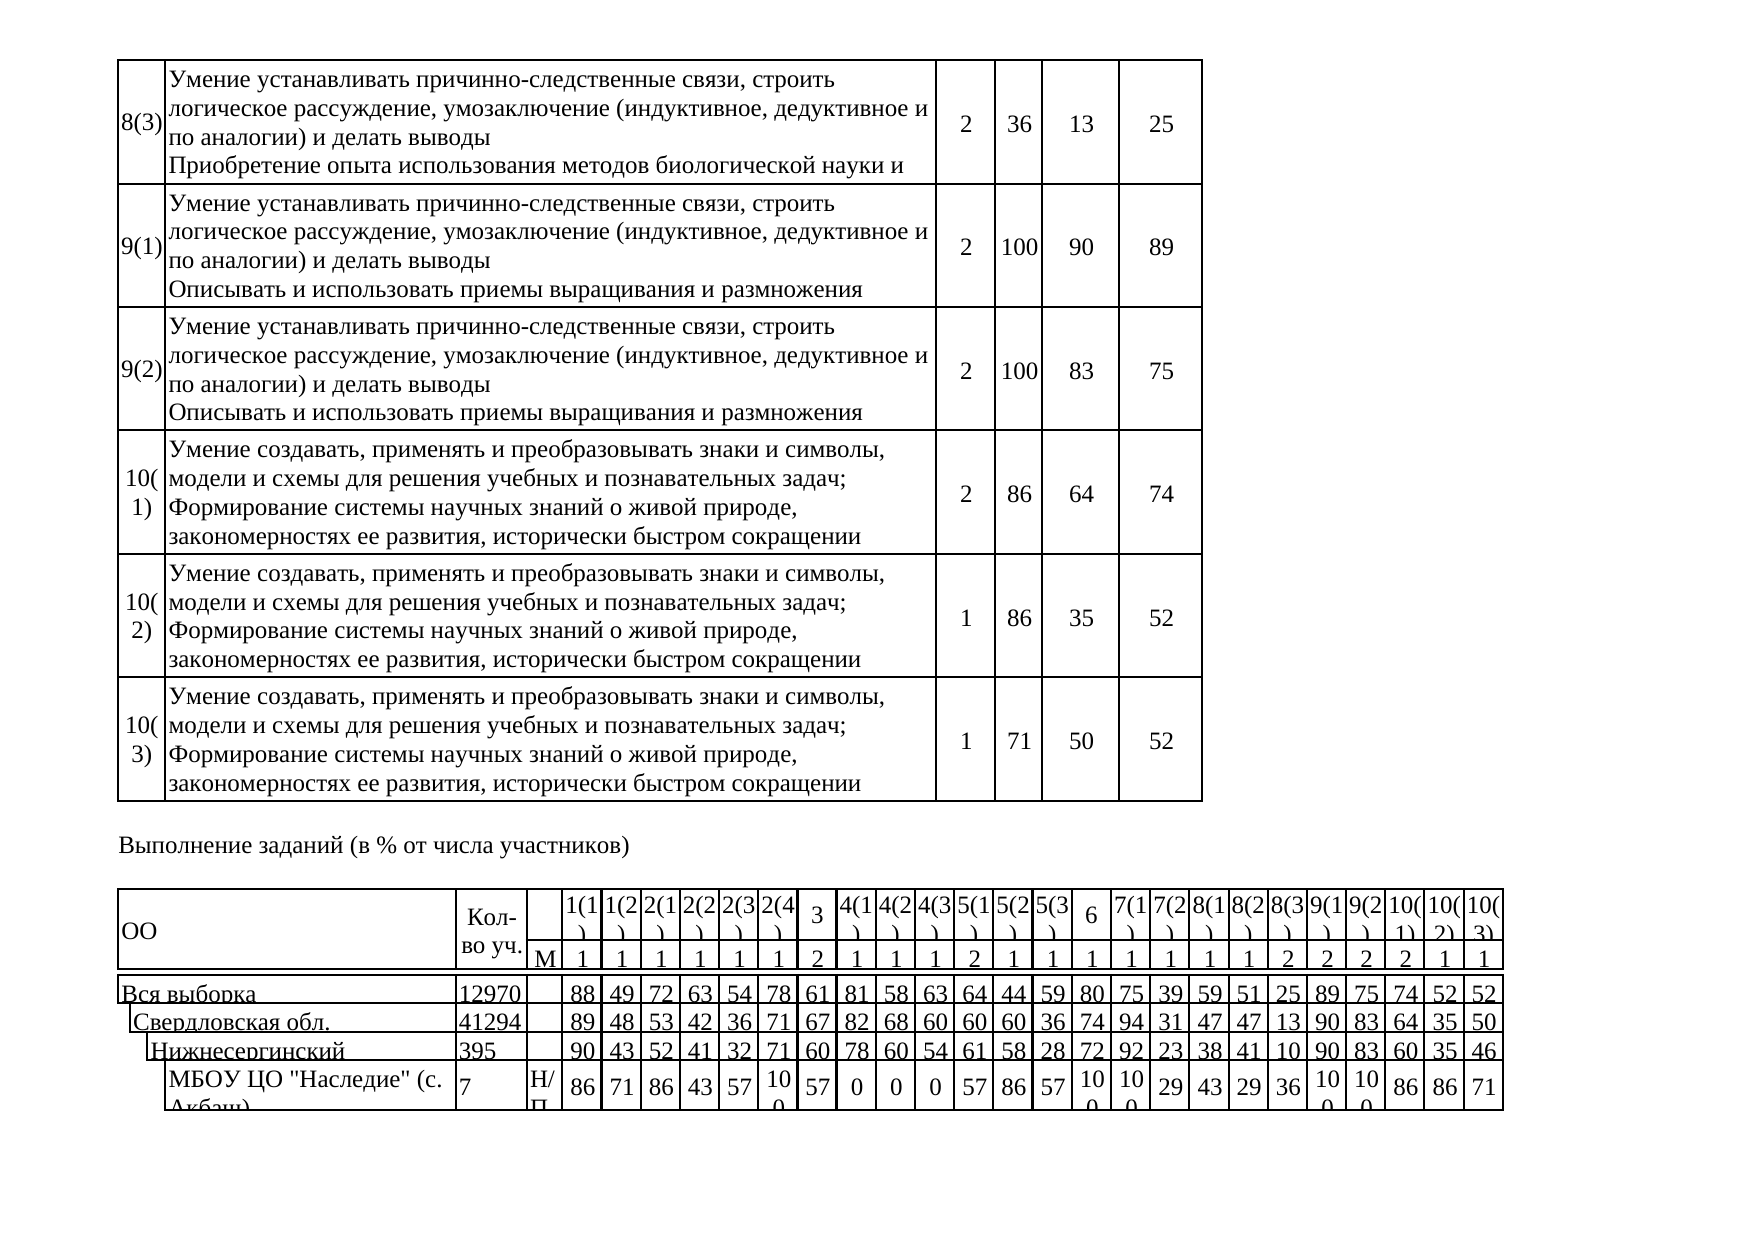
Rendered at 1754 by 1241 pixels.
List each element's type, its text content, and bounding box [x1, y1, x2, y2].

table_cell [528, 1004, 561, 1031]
picture [528, 890, 563, 940]
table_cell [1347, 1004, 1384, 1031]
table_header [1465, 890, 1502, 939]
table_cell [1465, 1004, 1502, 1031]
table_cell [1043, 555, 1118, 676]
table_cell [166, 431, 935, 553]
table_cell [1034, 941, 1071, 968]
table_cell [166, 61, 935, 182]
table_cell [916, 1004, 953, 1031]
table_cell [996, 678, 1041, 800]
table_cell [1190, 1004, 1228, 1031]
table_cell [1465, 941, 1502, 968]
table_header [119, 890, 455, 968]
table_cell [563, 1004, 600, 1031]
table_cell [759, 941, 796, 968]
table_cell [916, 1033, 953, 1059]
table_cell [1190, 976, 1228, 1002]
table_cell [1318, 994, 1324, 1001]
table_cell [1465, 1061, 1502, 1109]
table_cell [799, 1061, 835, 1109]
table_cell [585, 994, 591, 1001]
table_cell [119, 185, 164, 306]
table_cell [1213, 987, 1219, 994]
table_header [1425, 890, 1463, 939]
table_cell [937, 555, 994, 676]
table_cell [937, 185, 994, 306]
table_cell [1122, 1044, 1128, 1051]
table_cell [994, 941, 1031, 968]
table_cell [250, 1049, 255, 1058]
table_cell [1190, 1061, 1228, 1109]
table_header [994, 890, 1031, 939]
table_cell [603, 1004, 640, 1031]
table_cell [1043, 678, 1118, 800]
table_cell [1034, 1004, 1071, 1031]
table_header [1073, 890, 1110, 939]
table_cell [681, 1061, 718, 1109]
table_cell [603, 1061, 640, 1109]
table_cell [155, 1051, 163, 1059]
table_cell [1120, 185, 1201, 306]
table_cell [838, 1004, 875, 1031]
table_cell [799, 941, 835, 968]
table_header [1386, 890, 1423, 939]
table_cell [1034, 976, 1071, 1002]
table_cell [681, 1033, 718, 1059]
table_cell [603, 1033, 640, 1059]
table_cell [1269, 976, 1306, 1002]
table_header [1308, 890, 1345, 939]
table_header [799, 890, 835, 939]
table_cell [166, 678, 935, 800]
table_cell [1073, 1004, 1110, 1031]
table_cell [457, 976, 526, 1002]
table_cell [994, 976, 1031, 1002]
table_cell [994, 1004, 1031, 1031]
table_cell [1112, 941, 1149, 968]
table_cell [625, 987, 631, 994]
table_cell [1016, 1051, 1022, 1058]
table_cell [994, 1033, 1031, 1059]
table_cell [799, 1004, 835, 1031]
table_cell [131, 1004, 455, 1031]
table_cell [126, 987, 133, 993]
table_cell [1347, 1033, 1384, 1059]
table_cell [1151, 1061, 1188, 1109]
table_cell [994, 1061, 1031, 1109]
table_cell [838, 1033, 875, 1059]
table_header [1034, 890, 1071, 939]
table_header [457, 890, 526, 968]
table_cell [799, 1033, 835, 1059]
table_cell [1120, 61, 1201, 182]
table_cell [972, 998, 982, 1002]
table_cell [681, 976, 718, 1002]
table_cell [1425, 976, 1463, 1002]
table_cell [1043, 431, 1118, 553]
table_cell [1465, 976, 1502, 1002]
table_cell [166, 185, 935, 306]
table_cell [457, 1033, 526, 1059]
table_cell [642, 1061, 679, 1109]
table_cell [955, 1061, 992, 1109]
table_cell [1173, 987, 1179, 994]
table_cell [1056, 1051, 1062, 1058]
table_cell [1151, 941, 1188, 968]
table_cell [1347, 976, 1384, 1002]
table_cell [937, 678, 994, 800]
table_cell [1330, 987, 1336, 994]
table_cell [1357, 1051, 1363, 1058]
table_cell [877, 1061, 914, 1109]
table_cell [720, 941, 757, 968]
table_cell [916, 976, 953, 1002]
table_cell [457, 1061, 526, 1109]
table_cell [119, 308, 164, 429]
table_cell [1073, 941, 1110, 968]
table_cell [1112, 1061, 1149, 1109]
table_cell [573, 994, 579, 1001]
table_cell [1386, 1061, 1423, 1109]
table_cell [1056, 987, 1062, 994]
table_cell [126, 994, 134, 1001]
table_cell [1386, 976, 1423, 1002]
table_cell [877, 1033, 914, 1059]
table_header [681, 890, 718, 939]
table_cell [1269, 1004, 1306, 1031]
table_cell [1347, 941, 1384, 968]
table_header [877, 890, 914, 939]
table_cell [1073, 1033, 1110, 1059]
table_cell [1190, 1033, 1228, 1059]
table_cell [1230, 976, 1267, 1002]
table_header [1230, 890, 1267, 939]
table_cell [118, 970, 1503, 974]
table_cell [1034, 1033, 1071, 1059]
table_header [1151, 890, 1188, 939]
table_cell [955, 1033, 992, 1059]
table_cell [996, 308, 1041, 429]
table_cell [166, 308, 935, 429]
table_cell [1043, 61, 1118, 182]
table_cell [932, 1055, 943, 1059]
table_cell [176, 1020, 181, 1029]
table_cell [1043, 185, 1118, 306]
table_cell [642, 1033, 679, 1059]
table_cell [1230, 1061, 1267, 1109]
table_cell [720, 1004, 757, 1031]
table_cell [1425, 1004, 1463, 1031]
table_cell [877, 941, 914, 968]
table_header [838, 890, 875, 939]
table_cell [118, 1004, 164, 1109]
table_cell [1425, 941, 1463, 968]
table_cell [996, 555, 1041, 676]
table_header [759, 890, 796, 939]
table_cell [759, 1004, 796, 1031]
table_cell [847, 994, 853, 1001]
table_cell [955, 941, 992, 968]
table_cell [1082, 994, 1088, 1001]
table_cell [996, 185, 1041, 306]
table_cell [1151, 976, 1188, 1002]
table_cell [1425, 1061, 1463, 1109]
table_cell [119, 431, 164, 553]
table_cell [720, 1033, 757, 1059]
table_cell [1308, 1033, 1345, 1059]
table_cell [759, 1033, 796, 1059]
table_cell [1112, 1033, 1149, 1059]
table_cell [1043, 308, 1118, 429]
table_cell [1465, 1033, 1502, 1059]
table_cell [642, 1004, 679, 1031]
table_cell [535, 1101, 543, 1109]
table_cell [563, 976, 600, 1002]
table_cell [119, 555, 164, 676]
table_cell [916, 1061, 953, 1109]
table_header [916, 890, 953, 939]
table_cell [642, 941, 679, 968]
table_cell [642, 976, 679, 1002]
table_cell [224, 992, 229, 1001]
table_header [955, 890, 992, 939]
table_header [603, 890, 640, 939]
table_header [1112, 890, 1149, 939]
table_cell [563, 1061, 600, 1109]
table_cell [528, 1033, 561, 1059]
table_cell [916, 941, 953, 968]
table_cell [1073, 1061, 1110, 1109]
text Выполнение заданий (в % от числа участников) [118, 831, 1636, 859]
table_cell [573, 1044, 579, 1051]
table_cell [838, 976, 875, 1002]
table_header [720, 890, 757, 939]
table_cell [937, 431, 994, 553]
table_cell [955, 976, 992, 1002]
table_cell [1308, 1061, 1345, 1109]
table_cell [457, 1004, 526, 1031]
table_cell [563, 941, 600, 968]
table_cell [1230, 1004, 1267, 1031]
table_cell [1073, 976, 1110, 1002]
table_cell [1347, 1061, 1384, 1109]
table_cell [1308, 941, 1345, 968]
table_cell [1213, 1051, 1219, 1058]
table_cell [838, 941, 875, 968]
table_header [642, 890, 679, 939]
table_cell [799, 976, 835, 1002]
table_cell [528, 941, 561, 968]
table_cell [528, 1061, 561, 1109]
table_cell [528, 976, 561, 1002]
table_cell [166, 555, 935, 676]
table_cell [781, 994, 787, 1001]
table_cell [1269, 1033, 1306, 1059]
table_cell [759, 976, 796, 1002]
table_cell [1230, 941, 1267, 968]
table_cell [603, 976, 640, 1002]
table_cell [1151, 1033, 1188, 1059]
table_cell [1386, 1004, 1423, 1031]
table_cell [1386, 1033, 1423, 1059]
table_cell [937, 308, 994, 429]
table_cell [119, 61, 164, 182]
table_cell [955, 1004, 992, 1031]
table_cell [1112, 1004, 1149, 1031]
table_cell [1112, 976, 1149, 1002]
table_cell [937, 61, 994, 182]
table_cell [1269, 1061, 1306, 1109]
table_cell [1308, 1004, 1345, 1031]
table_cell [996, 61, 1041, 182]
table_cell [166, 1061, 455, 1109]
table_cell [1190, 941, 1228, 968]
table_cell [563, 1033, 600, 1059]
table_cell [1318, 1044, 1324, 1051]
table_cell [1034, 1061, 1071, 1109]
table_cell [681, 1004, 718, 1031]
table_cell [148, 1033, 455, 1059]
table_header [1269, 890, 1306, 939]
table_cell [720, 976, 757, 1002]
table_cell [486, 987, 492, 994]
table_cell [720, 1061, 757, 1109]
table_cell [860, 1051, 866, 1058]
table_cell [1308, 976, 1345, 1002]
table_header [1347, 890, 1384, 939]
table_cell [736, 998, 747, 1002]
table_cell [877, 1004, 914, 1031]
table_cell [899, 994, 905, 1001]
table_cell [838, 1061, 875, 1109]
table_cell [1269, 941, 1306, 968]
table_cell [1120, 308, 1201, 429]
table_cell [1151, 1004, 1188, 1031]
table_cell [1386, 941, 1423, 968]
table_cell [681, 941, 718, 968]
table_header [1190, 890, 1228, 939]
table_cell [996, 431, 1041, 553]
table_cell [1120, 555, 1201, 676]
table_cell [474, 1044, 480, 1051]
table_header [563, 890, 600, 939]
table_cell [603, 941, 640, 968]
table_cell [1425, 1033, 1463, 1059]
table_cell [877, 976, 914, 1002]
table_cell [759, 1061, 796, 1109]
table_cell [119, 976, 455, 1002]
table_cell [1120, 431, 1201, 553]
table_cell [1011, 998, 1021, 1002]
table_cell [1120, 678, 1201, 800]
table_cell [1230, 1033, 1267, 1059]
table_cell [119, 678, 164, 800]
